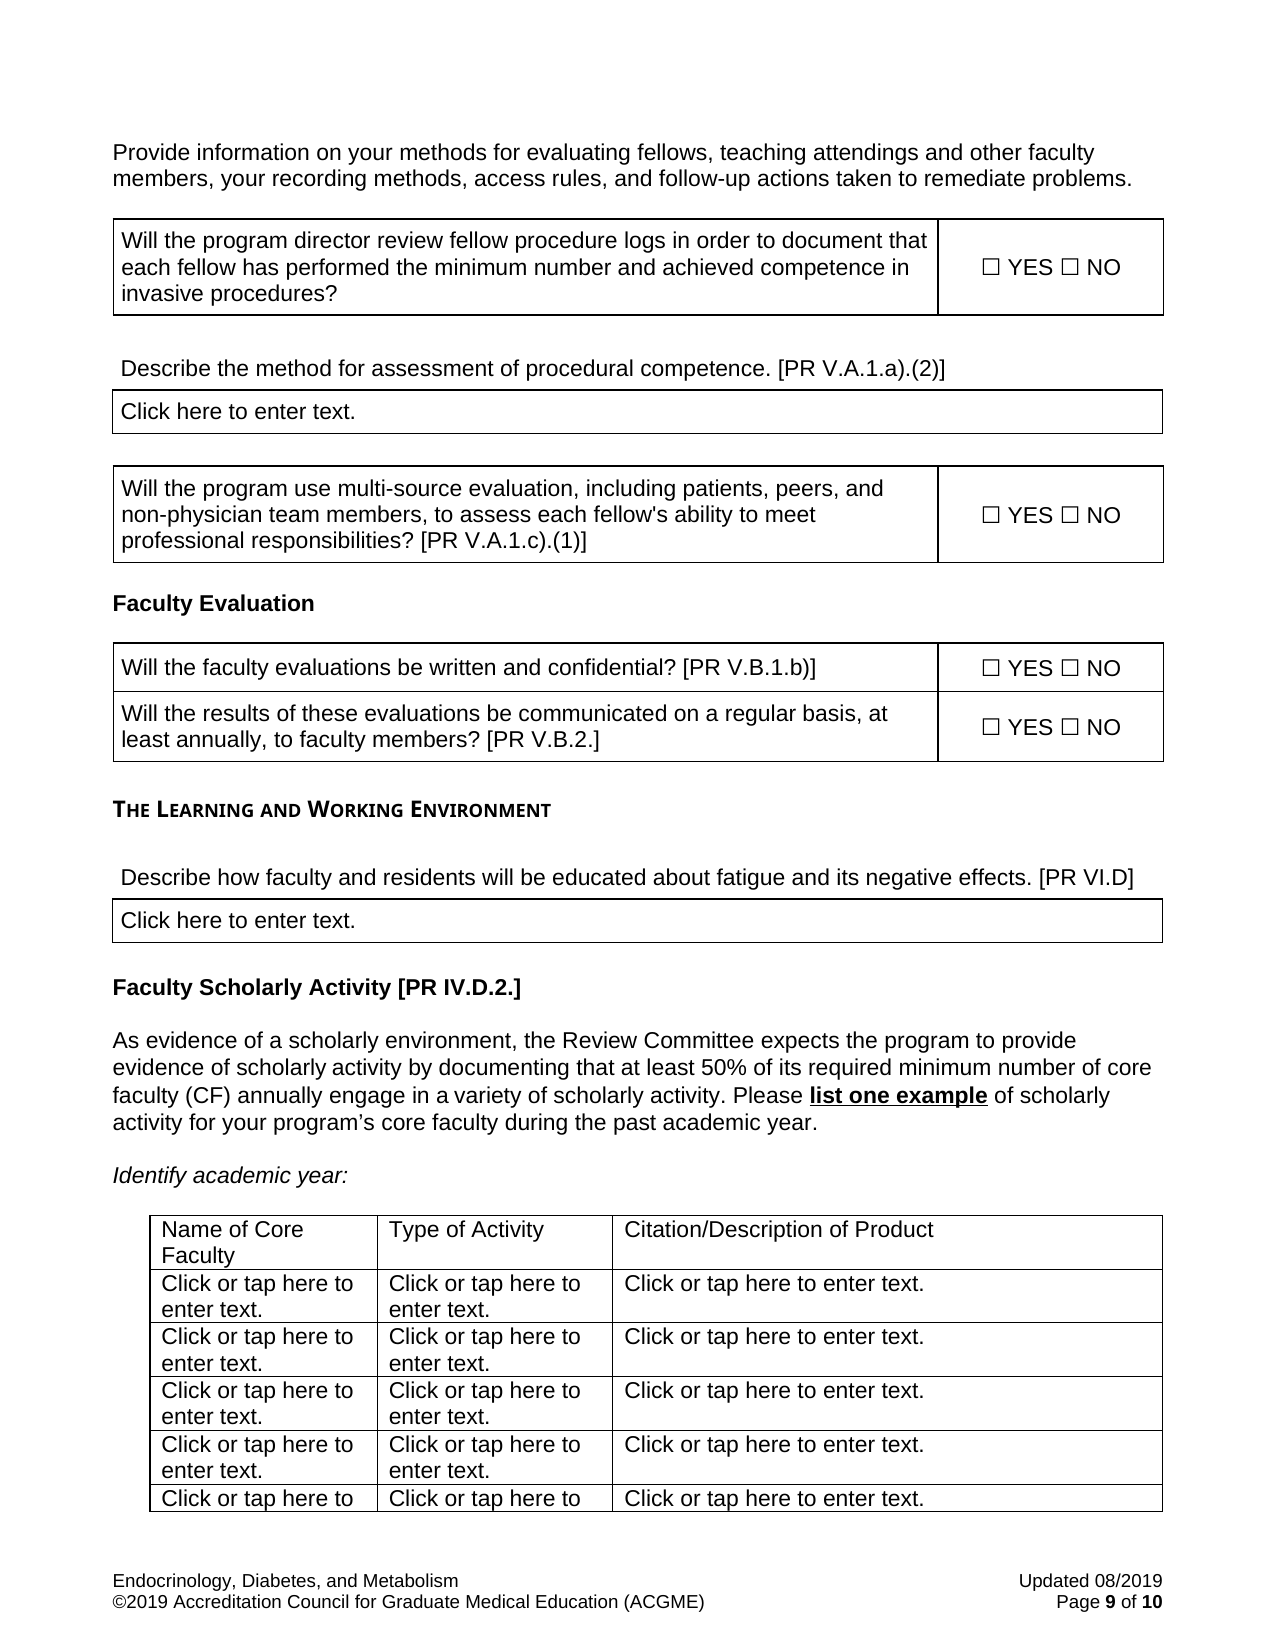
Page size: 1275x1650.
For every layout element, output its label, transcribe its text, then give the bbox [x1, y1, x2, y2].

table_header Citation/Description of Product [613, 1216, 1162, 1268]
text Faculty Evaluation [112, 589, 1162, 616]
table_header Will the program director review fellow procedure logs in order to document that each fellow has performed the minimum number and achieved competence in invasive procedures? [114, 220, 937, 314]
text Faculty Scholarly Activity [PR IV.D.2.] [112, 974, 1162, 1001]
table_header YES NO [939, 644, 1163, 691]
table_cell YES NO [939, 692, 1163, 761]
text The Learning and Working Environment [112, 793, 1162, 824]
table_header Name of Core Faculty [151, 1216, 377, 1268]
text Provide information on your methods for evaluating fellows, teaching attendings and other faculty members, your recording methods, access rules, and follow-up actions taken to remediate problems. [112, 139, 1162, 192]
table_header YES NO [939, 467, 1163, 562]
table_header Will the faculty evaluations be written and confidential? [PR V.B.1.b)] [114, 644, 937, 691]
text Identify academic year: [112, 1162, 1162, 1188]
table_cell Will the results of these evaluations be communicated on a regular basis, at least annually, to faculty members? [PR V.B.2.] [114, 692, 937, 761]
text As evidence of a scholarly environment, the Review Committee expects the program to provide evidence of scholarly activity by documenting that at least 50% of its required minimum number of core faculty (CF) annually engage in a variety of scholarly activity. Please list one example of scholarly activity for your program’s core faculty during the past academic year. [112, 1027, 1162, 1136]
table_header Describe how faculty and residents will be educated about fatigue and its negative effects. [PR VI.D] [113, 856, 1162, 898]
table_header Describe the method for assessment of procedural competence. [PR V.A.1.a).(2)] [113, 347, 1162, 389]
table_header YES NO [939, 220, 1163, 314]
table_header Will the program use multi-source evaluation, including patients, peers, and non-physician team members, to assess each fellow's ability to meet professional responsibilities? [PR V.A.1.c).(1)] [114, 467, 937, 562]
table_header Type of Activity [378, 1216, 612, 1268]
